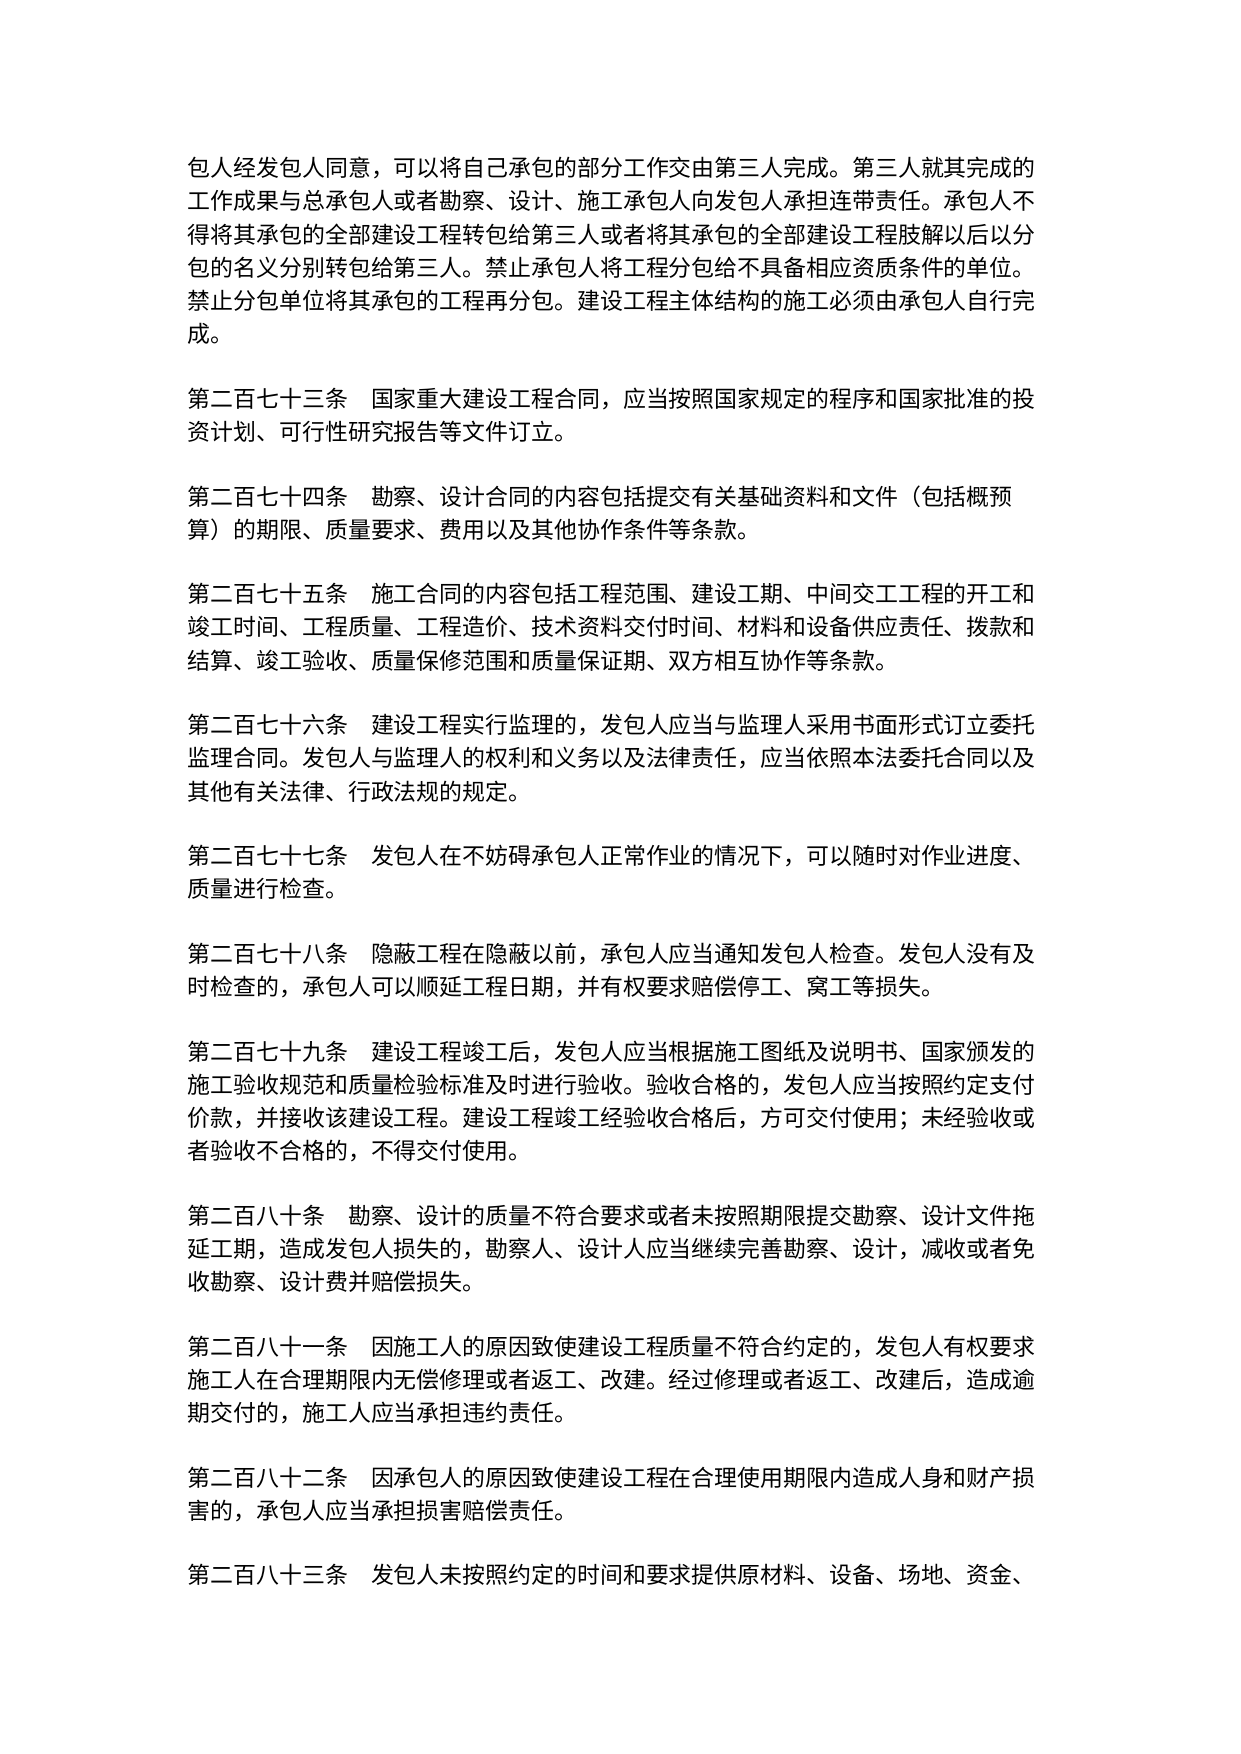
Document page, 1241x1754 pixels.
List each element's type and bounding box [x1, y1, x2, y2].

text [187, 150, 1053, 1590]
